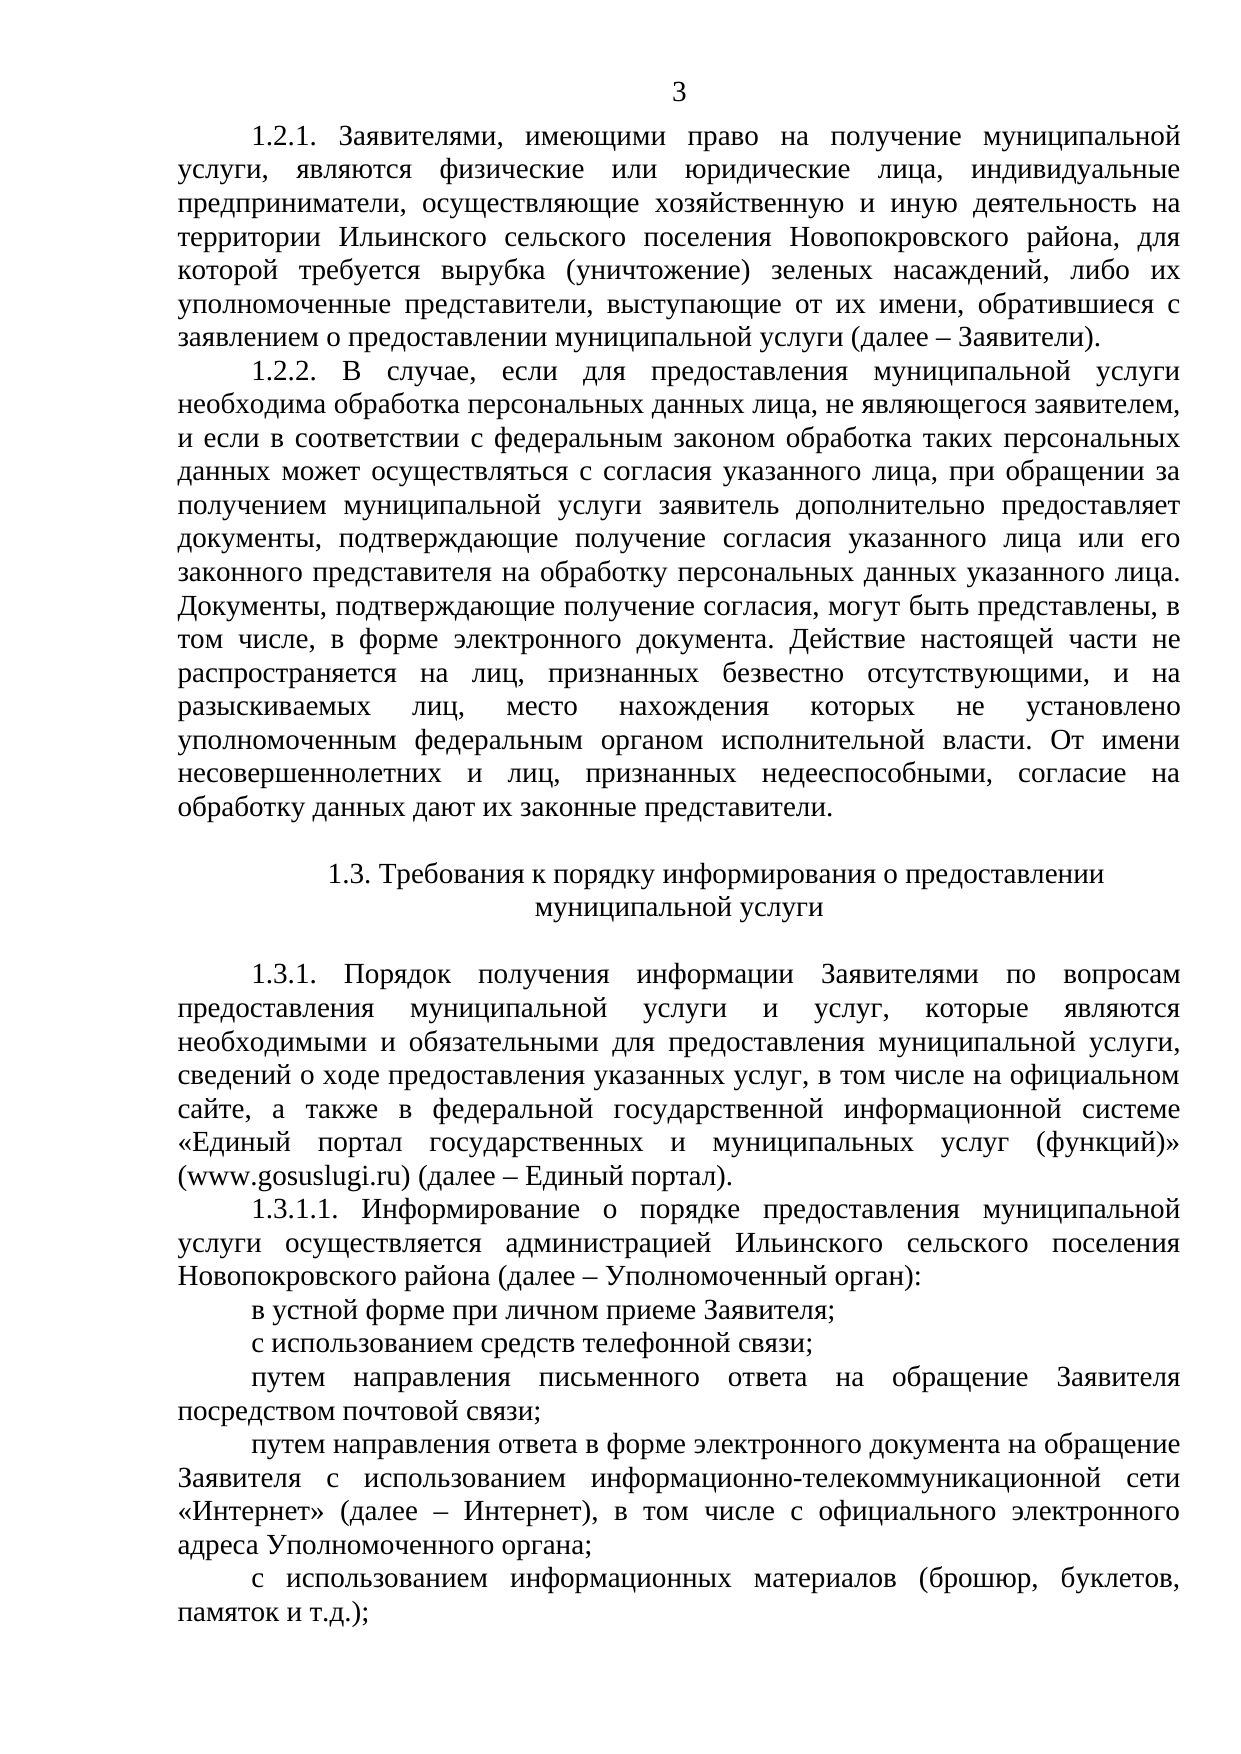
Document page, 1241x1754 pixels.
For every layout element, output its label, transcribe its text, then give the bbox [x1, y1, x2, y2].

text 1.3. Требования к порядку информирования о предоставлении муниципальной услуги [177, 856, 1181, 923]
text 1.3.1.1. Информирование о порядке предоставления муниципальной услуги осуществляется администрацией Ильинского сельского поселения Новопокровского района (далее – Уполномоченный орган): [177, 1191, 1181, 1292]
text с использованием средств телефонной связи; [177, 1326, 1181, 1359]
text путем направления письменного ответа на обращение Заявителя посредством почтовой связи; [177, 1359, 1181, 1426]
text путем направления ответа в форме электронного документа на обращение Заявителя с использованием информационно-телекоммуникационной сети «Интернет» (далее – Интернет), в том числе с официального электронного адреса Уполномоченного органа; [177, 1426, 1181, 1560]
text 1.2.1. Заявителями, имеющими право на получение муниципальной услуги, являются физические или юридические лица, индивидуальные предприниматели, осуществляющие хозяйственную и иную деятельность на территории Ильинского сельского поселения Новопокровского района, для которой требуется вырубка (уничтожение) зеленых насаждений, либо их уполномоченные представители, выступающие от их имени, обратившиеся с заявлением о предоставлении муниципальной услуги (далее – Заявители). [177, 118, 1181, 353]
text с использованием информационных материалов (брошюр, буклетов, памяток и т.д.); [177, 1560, 1181, 1627]
text в устной форме при личном приеме Заявителя; [177, 1292, 1181, 1326]
text 1.2.2. В случае, если для предоставления муниципальной услуги необходима обработка персональных данных лица, не являющегося заявителем, и если в соответствии с федеральным законом обработка таких персональных данных может осуществляться с согласия указанного лица, при обращении за получением муниципальной услуги заявитель дополнительно предоставляет документы, подтверждающие получение согласия указанного лица или его законного представителя на обработку персональных данных указанного лица. Документы, подтверждающие получение согласия, могут быть представлены, в том числе, в форме электронного документа. Действие настоящей части не распространяется на лиц, признанных безвестно отсутствующими, и на разыскиваемых лиц, место нахождения которых не установлено уполномоченным федеральным органом исполнительной власти. От имени несовершеннолетних и лиц, признанных недееспособными, согласие на обработку данных дают их законные представители. [177, 353, 1181, 822]
text 1.3.1. Порядок получения информации Заявителями по вопросам предоставления муниципальной услуги и услуг, которые являются необходимыми и обязательными для предоставления муниципальной услуги, сведений о ходе предоставления указанных услуг, в том числе на официальном сайте, а также в федеральной государственной информационной системе «Единый портал государственных и муниципальных услуг (функций)» (www.gosuslugi.ru) (далее – Единый портал). [177, 957, 1181, 1191]
